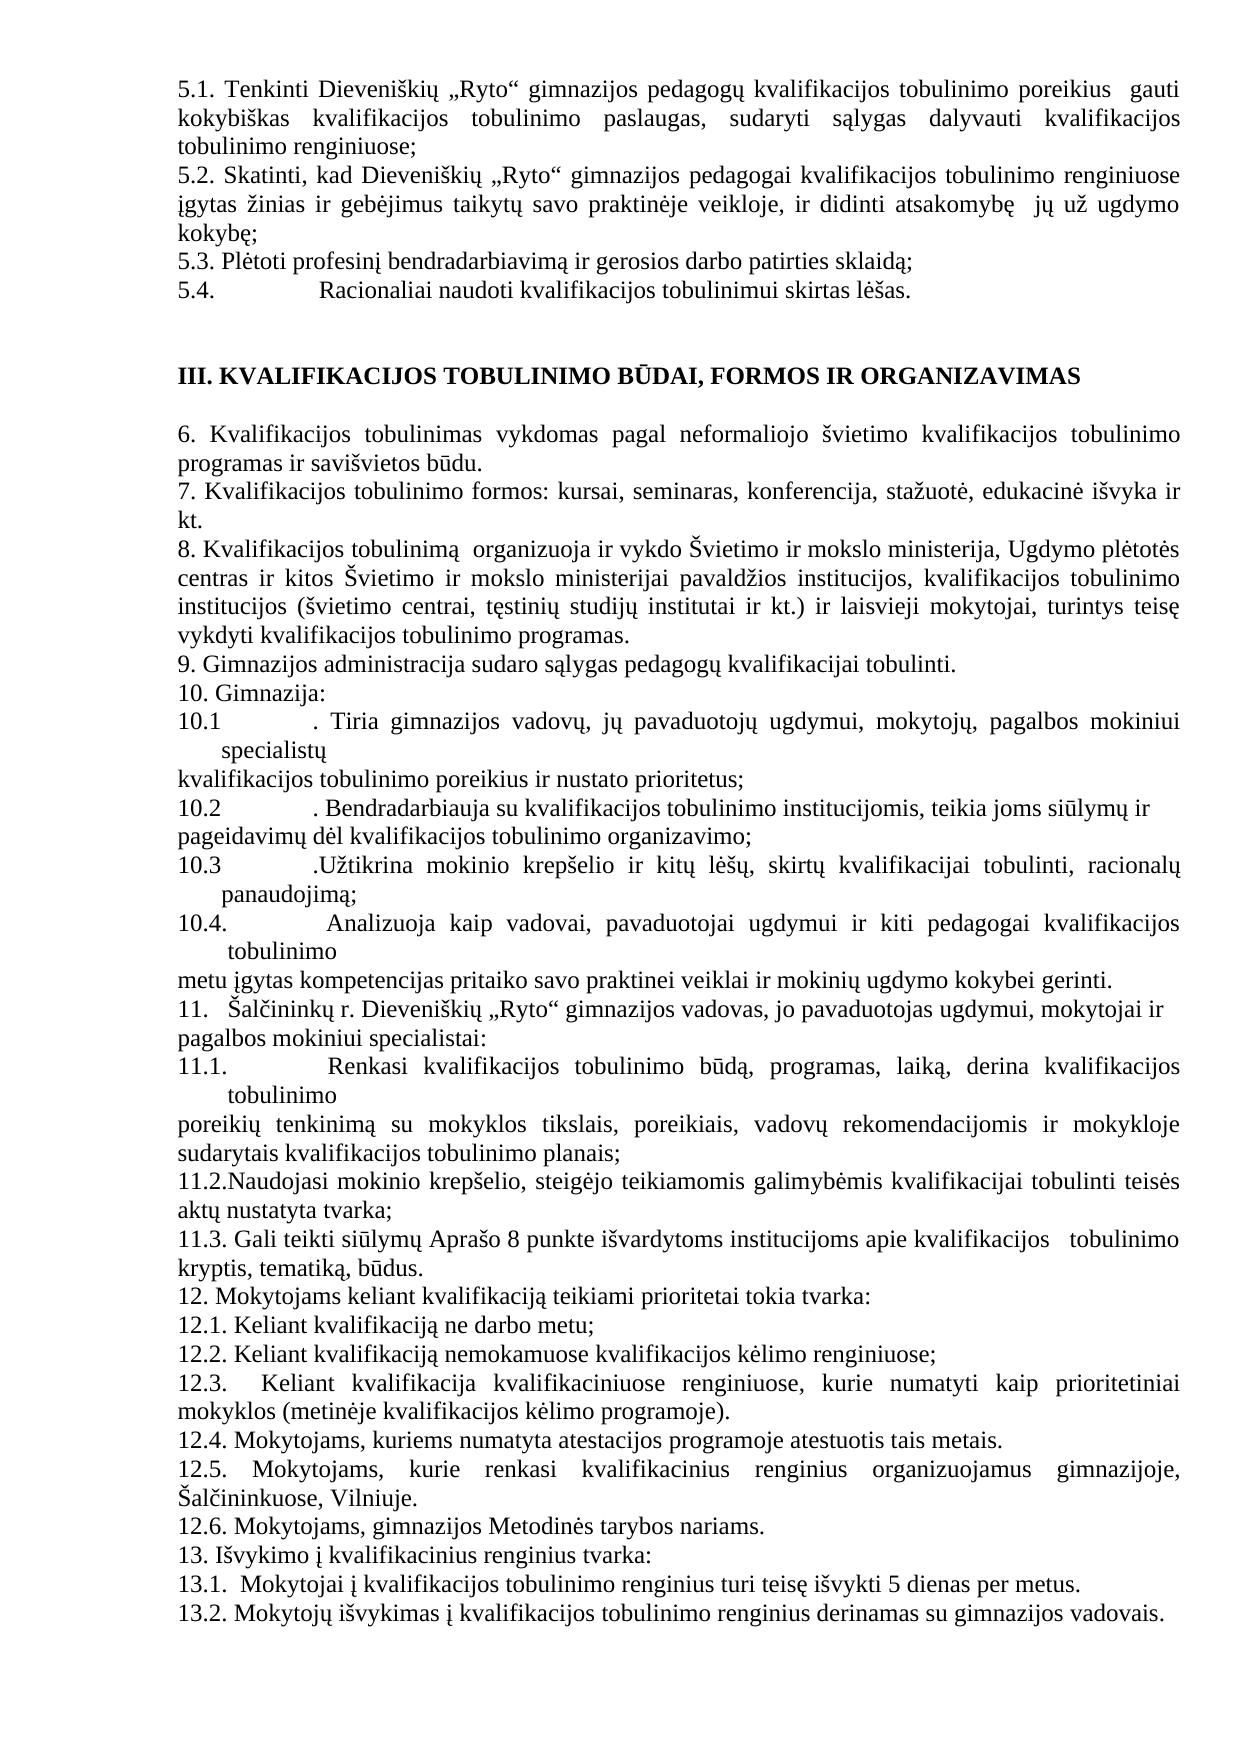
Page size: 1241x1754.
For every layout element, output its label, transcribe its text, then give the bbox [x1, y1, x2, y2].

text 12.6. Mokytojams, gimnazijos Metodinės tarybos nariams. [177, 1511, 1181, 1540]
text 10. Gimnazija: [177, 678, 1181, 706]
list 7. Kvalifikacijos tobulinimo formos: kursai, seminaras, konferencija, stažuotė, edukacinė išvyka ir kt. [177, 476, 1181, 534]
list . Tiria gimnazijos vadovų, jų pavaduotojų ugdymui, mokytojų, pagalbos mokiniui specialistų [177, 706, 1181, 764]
text 12.4. Mokytojams, kuriems numatyta atestacijos programoje atestuotis tais metais. [177, 1425, 1181, 1454]
list .Užtikrina mokinio krepšelio ir kitų lėšų, skirtų kvalifikacijai tobulinti, racionalų panaudojimą; [177, 850, 1181, 908]
text 13.1. Mokytojai į kvalifikacijos tobulinimo renginius turi teisę išvykti 5 dienas per metus. [177, 1569, 1181, 1598]
text poreikių tenkinimą su mokyklos tikslais, poreikiais, vadovų rekomendacijomis ir mokykloje sudarytais kvalifikacijos tobulinimo planais; [177, 1109, 1181, 1166]
text 12.5. Mokytojams, kurie renkasi kvalifikacinius renginius organizuojamus gimnazijoje, Šalčininkuose, Vilniuje. [177, 1454, 1181, 1511]
text pageidavimų dėl kvalifikacijos tobulinimo organizavimo; [177, 821, 1181, 850]
list Racionaliai naudoti kvalifikacijos tobulinimui skirtas lėšas. [177, 275, 1181, 304]
text 5.2. Skatinti, kad Dieveniškių „Ryto“ gimnazijos pedagogai kvalifikacijos tobulinimo renginiuose įgytas žinias ir gebėjimus taikytų savo praktinėje veikloje, ir didinti atsakomybę jų už ugdymo kokybę; [177, 160, 1181, 246]
text 12.2. Keliant kvalifikaciją nemokamuose kvalifikacijos kėlimo renginiuose; [177, 1339, 1181, 1368]
text 13.2. Mokytojų išvykimas į kvalifikacijos tobulinimo renginius derinamas su gimnazijos vadovais. [177, 1598, 1181, 1626]
list 8. Kvalifikacijos tobulinimą organizuoja ir vykdo Švietimo ir mokslo ministerija, Ugdymo plėtotės centras ir kitos Švietimo ir mokslo ministerijai pavaldžios institucijos, kvalifikacijos tobulinimo institucijos (švietimo centrai, tęstinių studijų institutai ir kt.) ir laisvieji mokytojai, turintys teisę vykdyti kvalifikacijos tobulinimo programas. [177, 534, 1181, 649]
text 11.3. Gali teikti siūlymų Aprašo 8 punkte išvardytoms institucijoms apie kvalifikacijos tobulinimo kryptis, tematiką, būdus. [177, 1224, 1181, 1281]
text 5.1. Tenkinti Dieveniškių „Ryto“ gimnazijos pedagogų kvalifikacijos tobulinimo poreikius gauti kokybiškas kvalifikacijos tobulinimo paslaugas, sudaryti sąlygas dalyvauti kvalifikacijos tobulinimo renginiuose; [177, 74, 1181, 160]
text 12. Mokytojams keliant kvalifikaciją teikiami prioritetai tokia tvarka: [177, 1281, 1181, 1310]
list Analizuoja kaip vadovai, pavaduotojai ugdymui ir kiti pedagogai kvalifikacijos tobulinimo [177, 908, 1181, 965]
list Renkasi kvalifikacijos tobulinimo būdą, programas, laiką, derina kvalifikacijos tobulinimo [177, 1051, 1181, 1109]
text kvalifikacijos tobulinimo poreikius ir nustato prioritetus; [177, 764, 1181, 793]
text 12.3. Keliant kvalifikacija kvalifikaciniuose renginiuose, kurie numatyti kaip prioritetiniai mokyklos (metinėje kvalifikacijos kėlimo programoje). [177, 1368, 1181, 1425]
text 11.2.Naudojasi mokinio krepšelio, steigėjo teikiamomis galimybėmis kvalifikacijai tobulinti teisės aktų nustatyta tvarka; [177, 1166, 1181, 1224]
text 13. Išvykimo į kvalifikacinius renginius tvarka: [177, 1540, 1181, 1569]
list Šalčininkų r. Dieveniškių „Ryto“ gimnazijos vadovas, jo pavaduotojas ugdymui, mokytojai ir [177, 994, 1181, 1023]
text metu įgytas kompetencijas pritaiko savo praktinei veiklai ir mokinių ugdymo kokybei gerinti. [177, 965, 1181, 994]
text III. KVALIFIKACIJOS TOBULINIMO BŪDAI, FORMOS IR ORGANIZAVIMAS [177, 361, 1181, 390]
list . Bendradarbiauja su kvalifikacijos tobulinimo institucijomis, teikia joms siūlymų ir [177, 793, 1181, 821]
text 12.1. Keliant kvalifikaciją ne darbo metu; [177, 1310, 1181, 1339]
list 6. Kvalifikacijos tobulinimas vykdomas pagal neformaliojo švietimo kvalifikacijos tobulinimo programas ir savišvietos būdu. [177, 419, 1181, 476]
text 5.3. Plėtoti profesinį bendradarbiavimą ir gerosios darbo patirties sklaidą; [177, 246, 1181, 275]
text pagalbos mokiniui specialistai: [177, 1023, 1181, 1051]
text 9. Gimnazijos administracija sudaro sąlygas pedagogų kvalifikacijai tobulinti. [177, 649, 1181, 678]
